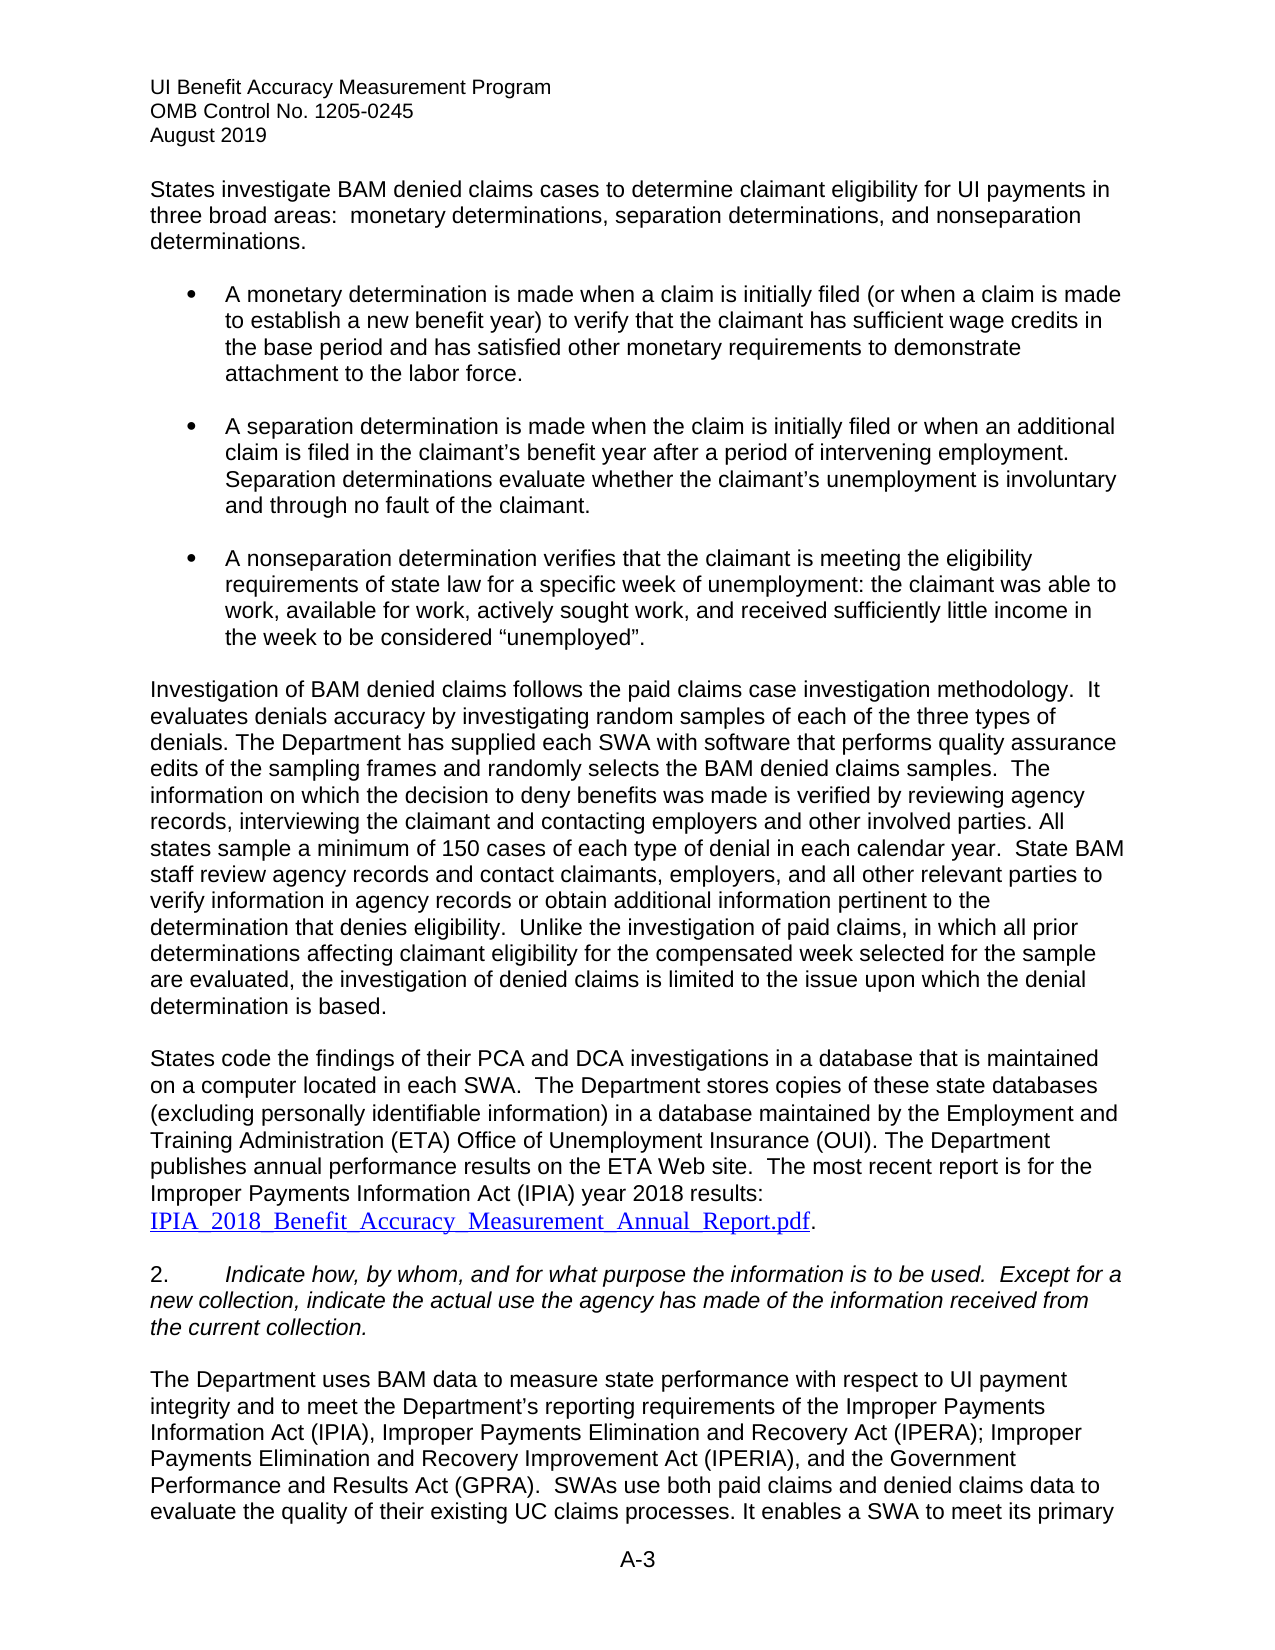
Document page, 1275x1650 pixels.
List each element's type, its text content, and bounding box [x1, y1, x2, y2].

list A separation determination is made when the claim is initially filed or when an additional claim is filed in the claimant’s benefit year after a period of intervening employment. Separation determinations evaluate whether the claimant’s unemployment is involuntary and through no fault of the claimant. [187, 413, 1125, 518]
list A monetary determination is made when a claim is initially filed (or when a claim is made to establish a new benefit year) to verify that the claimant has sufficient wage credits in the base period and has satisfied other monetary requirements to demonstrate attachment to the labor force. [187, 281, 1125, 386]
text 2. Indicate how, by whom, and for what purpose the information is to be used. Except for a new collection, indicate the actual use the agency has made of the information received from the current collection. [150, 1261, 1125, 1340]
text States code the findings of their PCA and DCA investigations in a database that is maintained on a computer located in each SWA. The Department stores copies of these state databases (excluding personally identifiable information) in a database maintained by the Employment and Training Administration (ETA) Office of Unemployment Insurance (OUI). The Department publishes annual performance results on the ETA Web site. The most recent report is for the Improper Payments Information Act (IPIA) year 2018 results: IPIA_2018_Benefit_Accuracy_Measurement_Annual_Report.pdf. [150, 1045, 1125, 1234]
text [150, 1366, 1125, 1524]
text States investigate BAM denied claims cases to determine claimant eligibility for UI payments in three broad areas: monetary determinations, separation determinations, and nonseparation determinations. [150, 176, 1125, 255]
list A nonseparation determination verifies that the claimant is meeting the eligibility requirements of state law for a specific week of unemployment: the claimant was able to work, available for work, actively sought work, and received sufficiently little income in the week to be considered “unemployed”. [187, 544, 1125, 650]
text Investigation of BAM denied claims follows the paid claims case investigation methodology. It evaluates denials accuracy by investigating random samples of each of the three types of denials. The Department has supplied each SWA with software that performs quality assurance edits of the sampling frames and randomly selects the BAM denied claims samples. The information on which the decision to deny benefits was made is verified by reviewing agency records, interviewing the claimant and contacting employers and other involved parties. All states sample a minimum of 150 cases of each type of denial in each calendar year. State BAM staff review agency records and contact claimants, employers, and all other relevant parties to verify information in agency records or obtain additional information pertinent to the determination that denies eligibility. Unlike the investigation of paid claims, in which all prior determinations affecting claimant eligibility for the compensated week selected for the sample are evaluated, the investigation of denied claims is limited to the issue upon which the denial determination is based. [150, 676, 1125, 1019]
